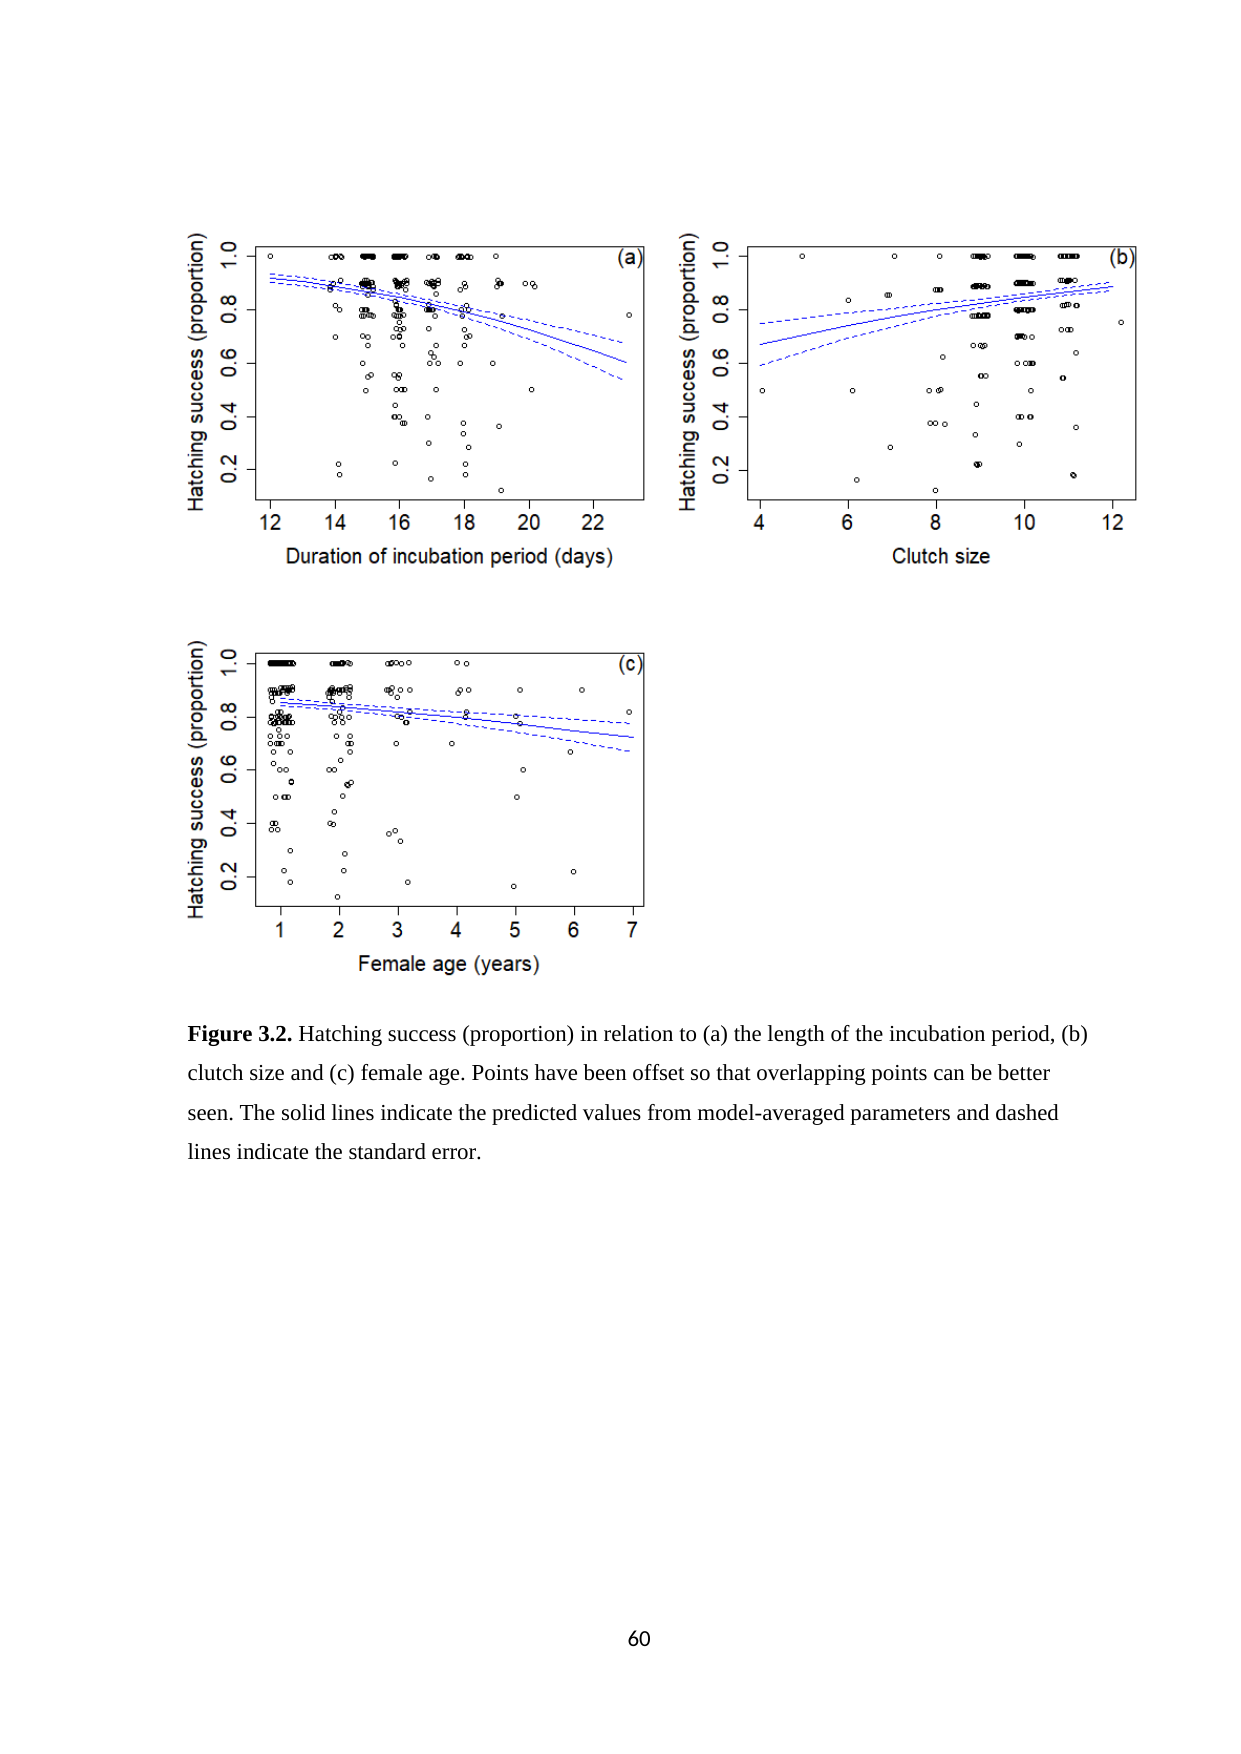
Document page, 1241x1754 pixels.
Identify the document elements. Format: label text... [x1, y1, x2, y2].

text Figure 3.2. Hatching success (proportion) in relation to (a) the length of the incubation period, (b) clutch size and (c) female age. Points have been offset so that overlapping points can be better seen. The solid lines indicate the predicted values from model-averaged parameters and dashed lines indicate the standard error. [187, 1020, 1090, 1165]
picture [187, 178, 1171, 992]
